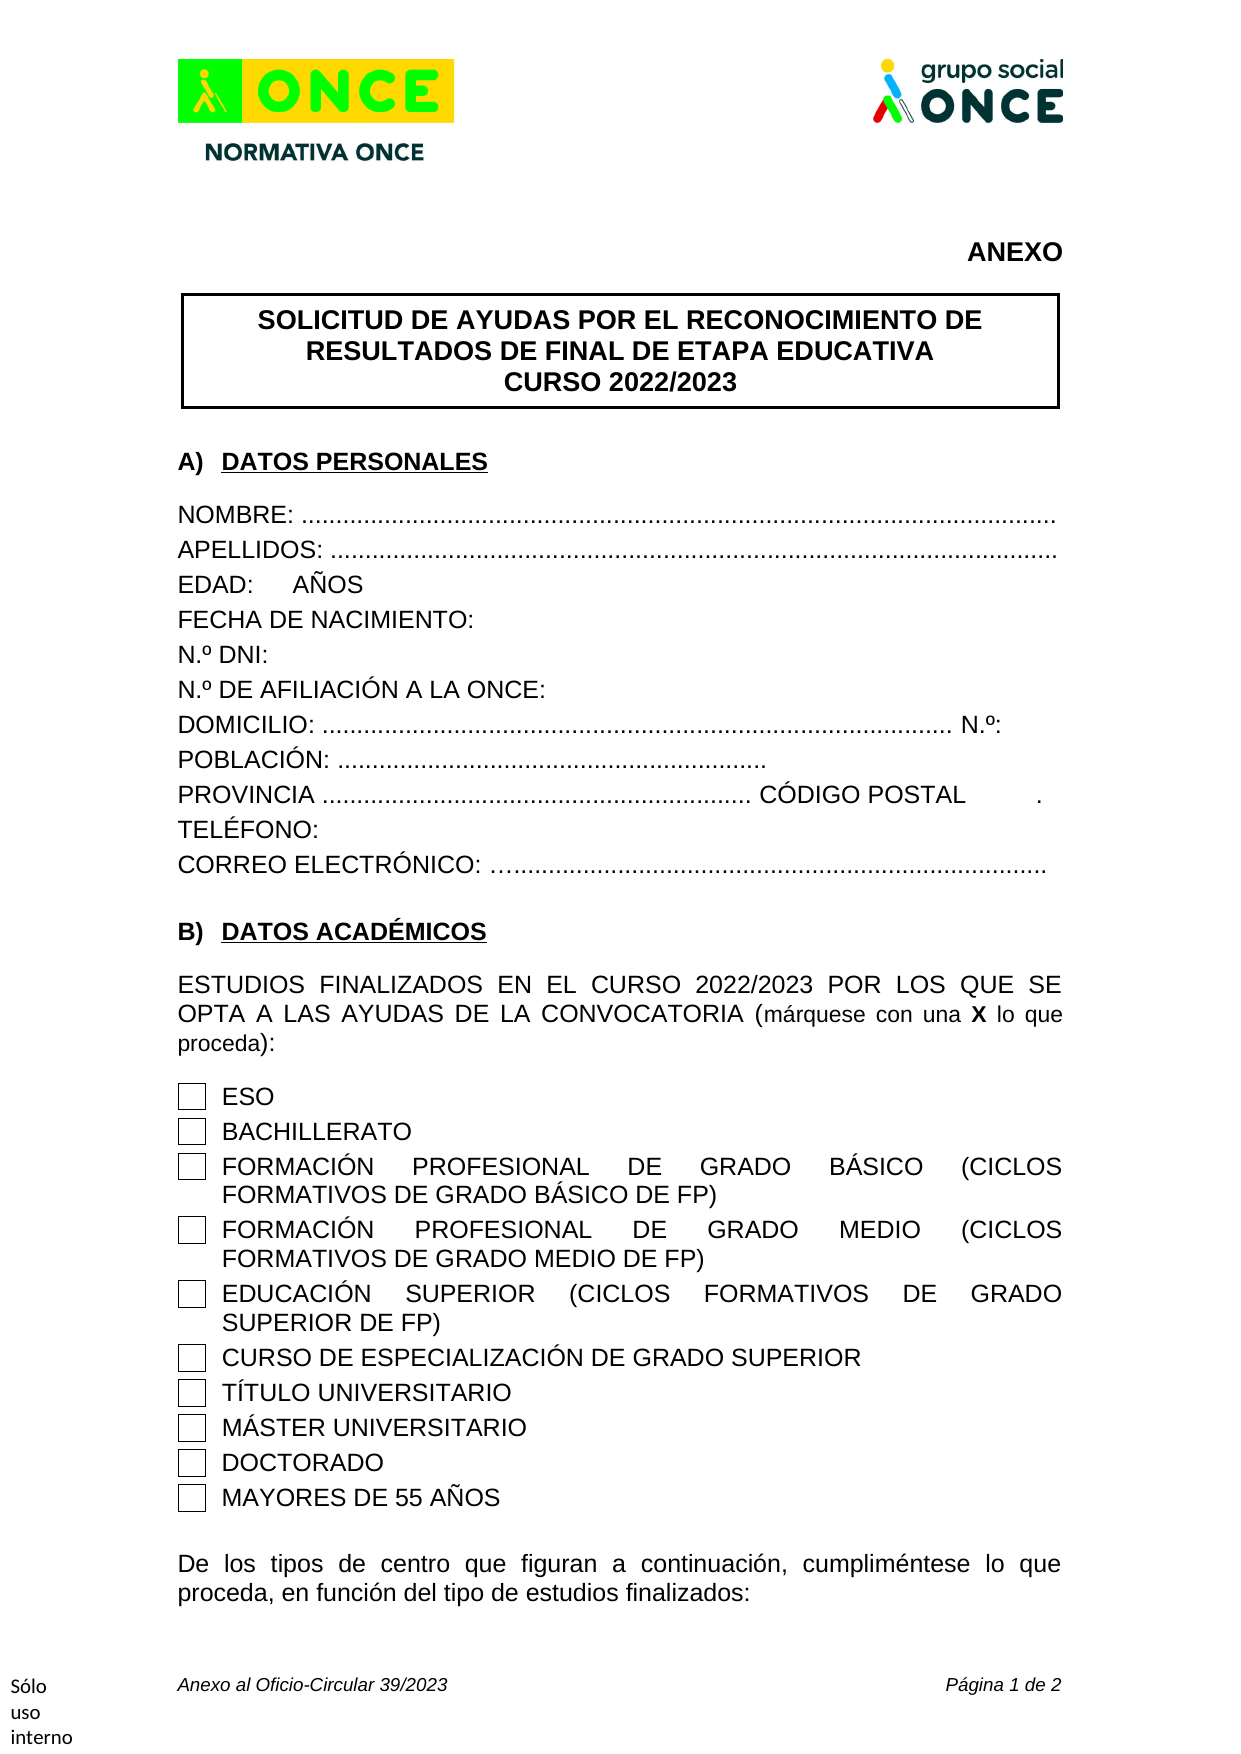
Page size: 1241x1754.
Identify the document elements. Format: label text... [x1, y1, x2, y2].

text EDUCACIÓN SUPERIOR (CICLOS FORMATIVOS DE GRADO SUPERIOR DE FP) [177, 1279, 1063, 1337]
text De los tipos de centro que figuran a continuación, cumpliméntese lo que proceda, en función del tipo de estudios finalizados: [177, 1549, 1063, 1607]
text N.º DNI: [177, 640, 1063, 669]
text N.º DE AFILIACIÓN A LA ONCE: [177, 675, 1063, 704]
text TELÉFONO: [177, 815, 1063, 844]
text DOMICILIO: ........................................................................................... N.º: [177, 710, 1063, 739]
text APELLIDOS: ......................................................................................................... [177, 535, 1063, 564]
text EDAD: AÑOS [177, 570, 1063, 599]
text POBLACIÓN: .............................................................. [177, 745, 1063, 774]
text CORREO ELECTRÓNICO: …............................................................................. [177, 850, 1063, 879]
text FORMACIÓN PROFESIONAL DE GRADO BÁSICO (CICLOS FORMATIVOS DE GRADO BÁSICO DE FP) [177, 1152, 1063, 1209]
text FORMACIÓN PROFESIONAL DE GRADO MEDIO (CICLOS FORMATIVOS DE GRADO MEDIO DE FP) [177, 1215, 1063, 1273]
text DOCTORADO [177, 1448, 1063, 1477]
text ESO [177, 1082, 1063, 1110]
text FECHA DE NACIMIENTO: [177, 605, 1063, 634]
text MÁSTER UNIVERSITARIO [177, 1413, 1063, 1442]
text TÍTULO UNIVERSITARIO [177, 1378, 1063, 1407]
text NOMBRE: ............................................................................................................. [177, 500, 1063, 529]
text ESTUDIOS FINALIZADOS EN EL CURSO 2022/2023 POR LOS QUE SE OPTA A LAS AYUDAS DE LA CONVOCATORIA (márquese con una X lo que proceda): [177, 970, 1063, 1057]
text MAYORES DE 55 AÑOS [177, 1483, 1063, 1512]
picture [177, 59, 1063, 163]
text SOLICITUD DE AYUDAS POR EL RECONOCIMIENTO DE RESULTADOS DE FINAL DE ETAPA EDUCATIVA CURSO 2022/2023 [184, 296, 1057, 406]
text PROVINCIA .............................................................. CÓDIGO POSTAL . [177, 780, 1063, 809]
text BACHILLERATO [177, 1117, 1063, 1145]
list DATOS ACADÉMICOS [177, 917, 1063, 945]
text CURSO DE ESPECIALIZACIÓN DE GRADO SUPERIOR [177, 1343, 1063, 1372]
text ANEXO [177, 236, 1063, 267]
list DATOS PERSONALES [177, 447, 1063, 475]
